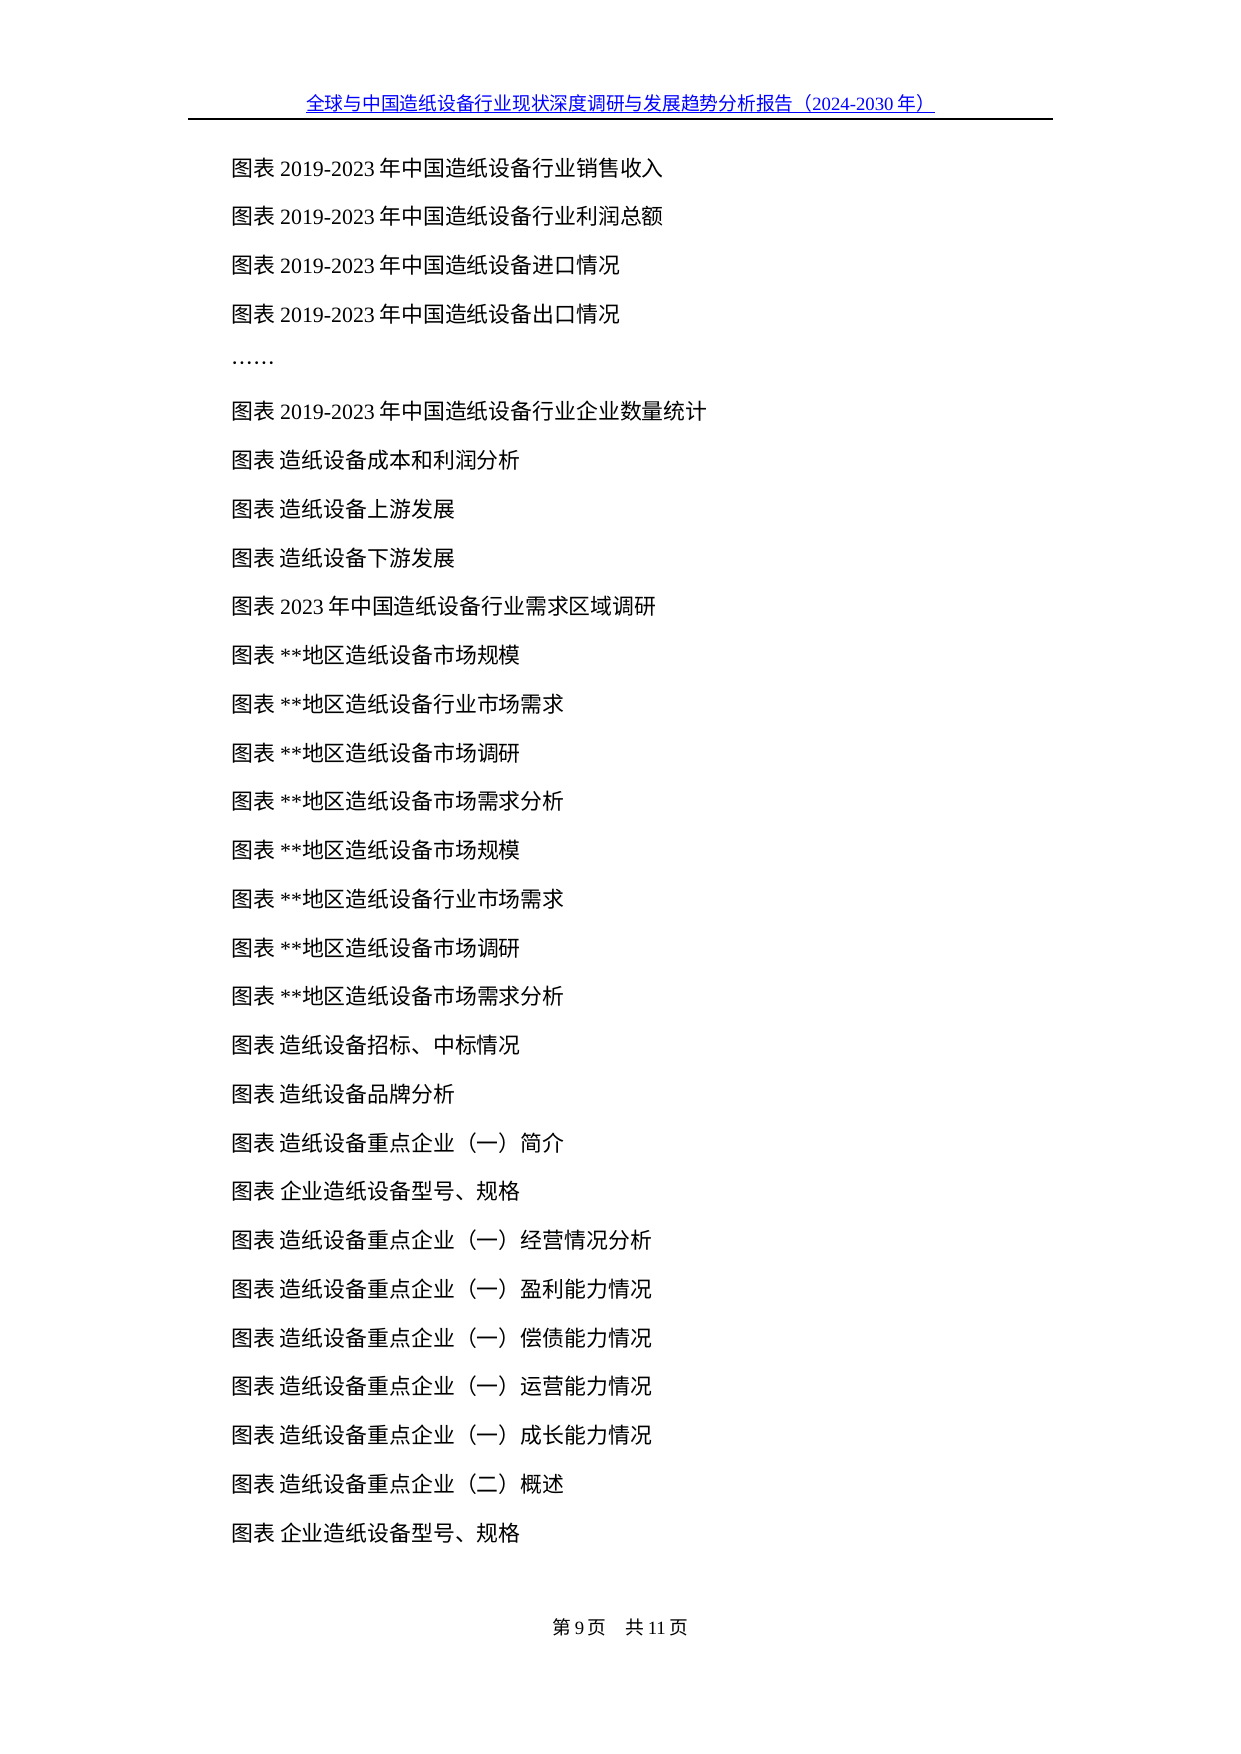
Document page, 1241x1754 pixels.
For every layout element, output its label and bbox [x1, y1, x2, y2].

text [187, 150, 1053, 1548]
